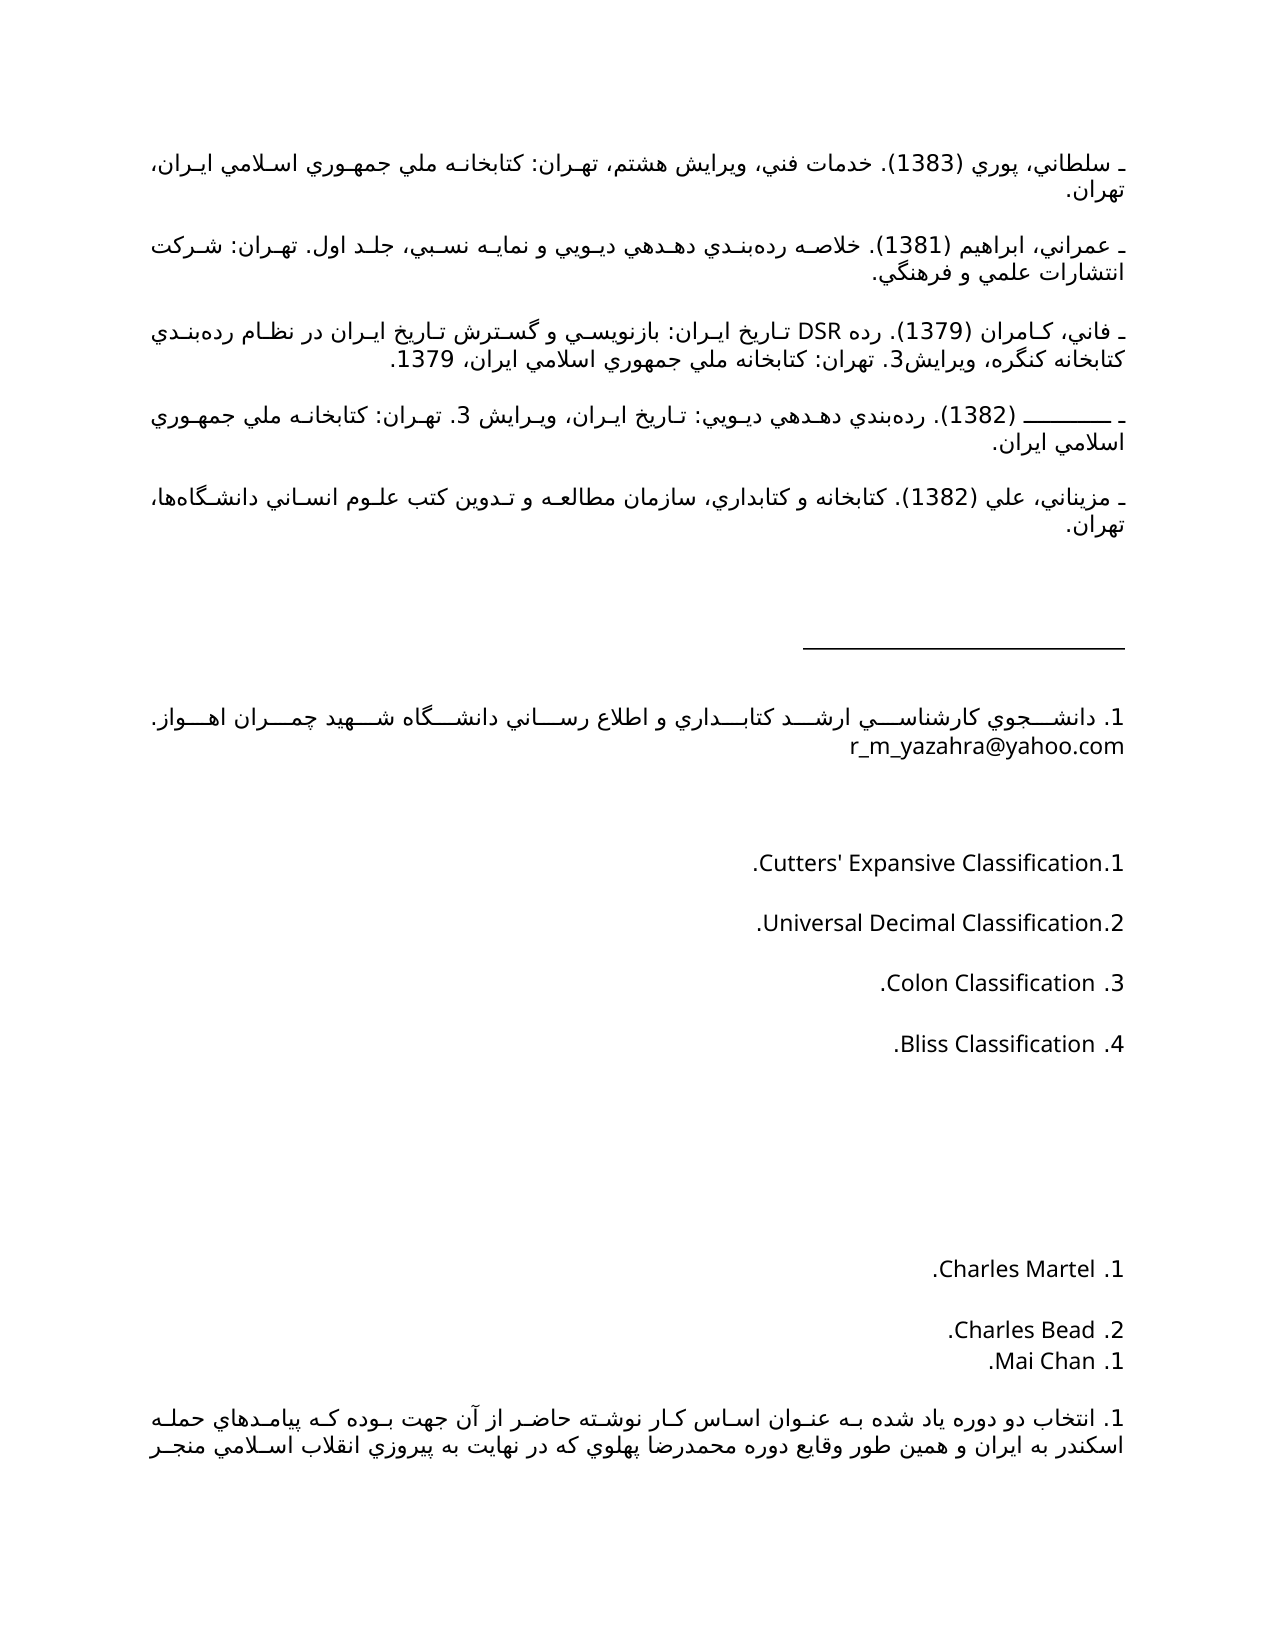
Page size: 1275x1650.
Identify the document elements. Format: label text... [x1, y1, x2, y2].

text 1. دانشجوي كارشناسي ارشد كتابداري و اطلاع رساني دانشگاه شهيد چمران اهواز. r_m_yazahra@yahoo.com [150, 704, 1125, 762]
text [150, 1405, 1125, 1459]
text ـ فاني، كامران (1379). رده DSR تاريخ ايران: بازنويسي و گسترش تاريخ ايران در نظام رده‌بندي كتابخانه كنگره، ويرايش3. تهران: كتابخانه ملي جمهوري اسلامي ايران، 1379. [150, 315, 1125, 373]
text 4. Bliss Classification. [150, 1028, 1125, 1059]
text 1. Charles Martel. [150, 1253, 1125, 1284]
text ـ سلطاني، پوري (1383). خدمات فني، ويرايش هشتم، تهران: كتابخانه ملي جمهوري اسلامي ايران، تهران. [150, 150, 1125, 203]
text ـ ـــــــــــــ (1382). رده‌بندي دهدهي ديويي: تاريخ ايران، ويرايش 3. تهران: كتابخانه ملي جمهوري اسلامي ايران. [150, 402, 1125, 455]
text ـ عمراني، ابراهيم (1381). خلاصه رده‌بندي دهدهي ديويي و نمايه نسبي، جلد اول. تهران: شركت انتشارات علمي و فرهنگي. [150, 232, 1125, 286]
text 2. Charles Bead. [150, 1314, 1125, 1345]
text ـ مزيناني، علي (1382). كتابخانه و كتابداري، سازمان مطالعه و تدوين كتب علوم انساني دانشگاه‌ها، تهران. [150, 484, 1125, 538]
text 1.Cutters' Expansive Classification. [150, 847, 1125, 878]
text 1. Mai Chan. [150, 1345, 1125, 1376]
text 3. Colon Classification. [150, 967, 1125, 999]
text 2.Universal Decimal Classification. [150, 907, 1125, 938]
